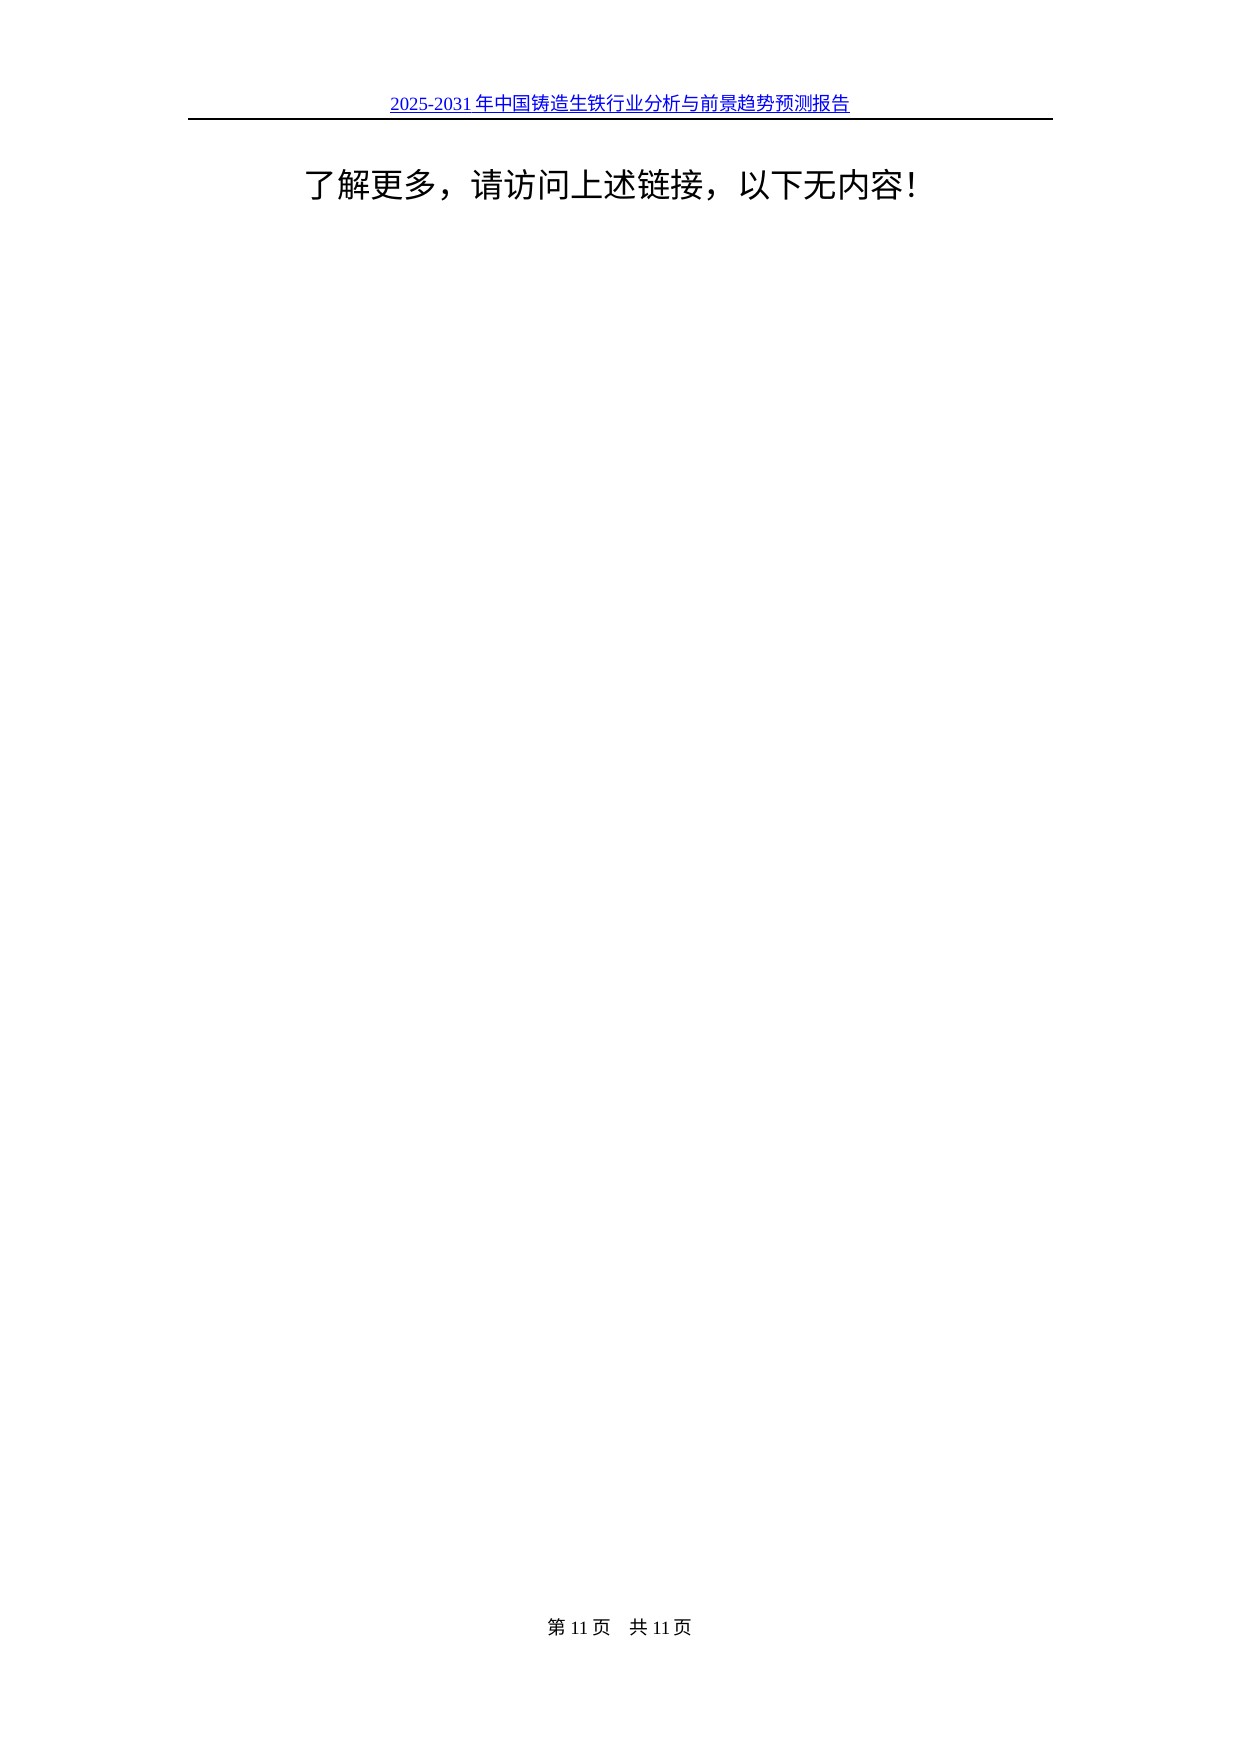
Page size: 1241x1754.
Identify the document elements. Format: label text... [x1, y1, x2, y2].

title 了解更多，请访问上述链接，以下无内容！ [187, 150, 1053, 215]
